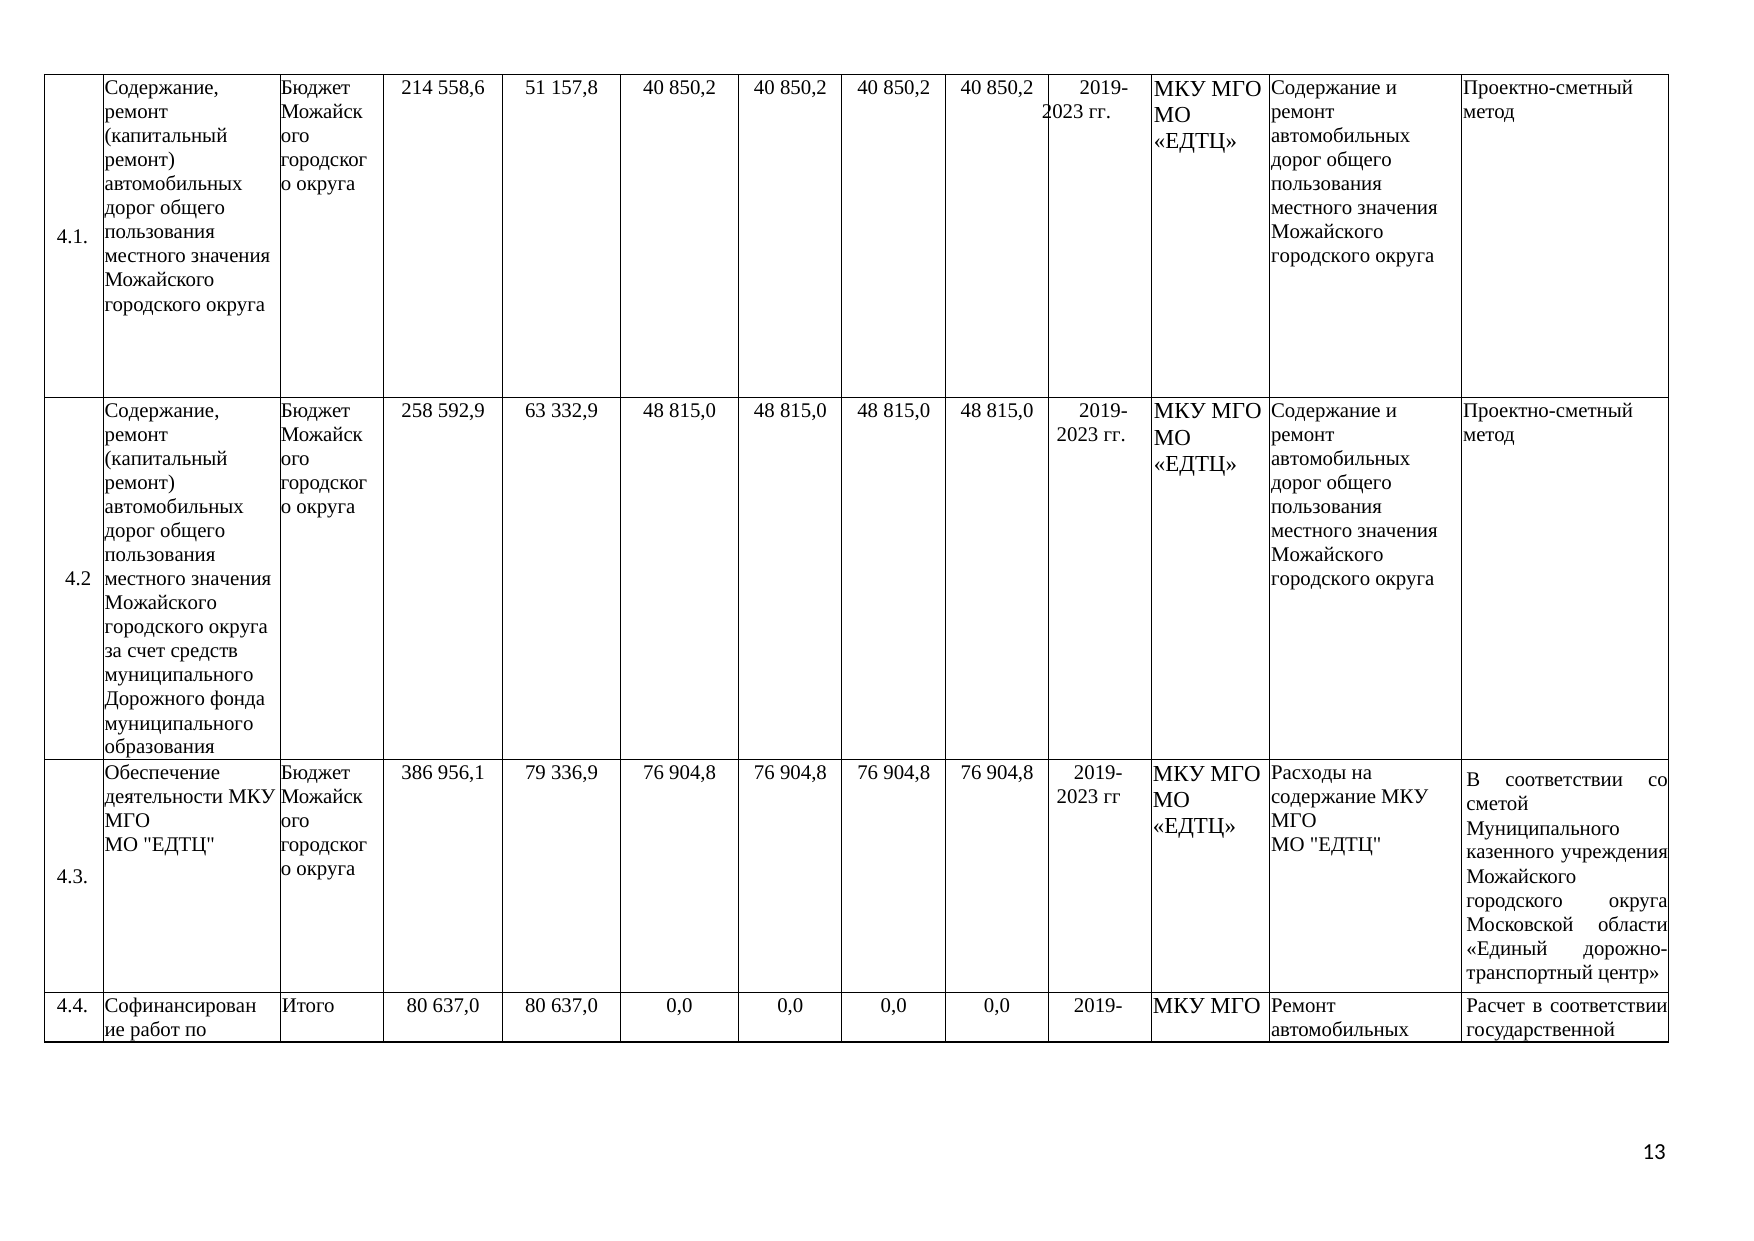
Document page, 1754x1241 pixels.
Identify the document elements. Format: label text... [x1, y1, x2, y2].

table_cell 2019- 2023 гг. [1049, 398, 1151, 758]
table_cell Содержание и ремонт автомобильных дорог общего пользования местного значения Можайского городского округа [1270, 75, 1461, 397]
table_cell 0,0 [842, 993, 945, 1041]
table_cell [1270, 993, 1461, 1041]
table_cell 76 904,8 [739, 760, 841, 992]
table_cell Бюджет Можайского городского округа [281, 398, 383, 758]
table_cell 2019- 2023 гг [1049, 760, 1151, 992]
table_cell 76 904,8 [946, 760, 1048, 992]
table_cell 40 850,2 [946, 75, 1048, 397]
table_cell 4.3. [45, 760, 103, 992]
table_cell 80 637,0 [503, 993, 620, 1041]
table_cell 76 904,8 [621, 760, 738, 992]
table_cell 4.2 [45, 398, 103, 758]
table_cell 48 815,0 [621, 398, 738, 758]
table_cell Содержание и ремонт автомобильных дорог общего пользования местного значения Можайского городского округа [1270, 398, 1461, 758]
table_cell 48 815,0 [946, 398, 1048, 758]
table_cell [1462, 993, 1668, 1041]
table_cell 63 332,9 [503, 398, 620, 758]
table_cell 0,0 [739, 993, 841, 1041]
table_cell Итого [281, 993, 383, 1041]
table_cell 80 637,0 [384, 993, 502, 1041]
table_cell 48 815,0 [739, 398, 841, 758]
table_cell Бюджет Можайского городского округа [281, 75, 383, 397]
table_cell 386 956,1 [384, 760, 502, 992]
table_cell Проектно-сметный метод [1462, 398, 1668, 758]
table_cell Расходы на содержание МКУ МГО МО "ЕДТЦ" [1270, 760, 1461, 992]
table_cell Проектно-сметный метод [1462, 75, 1668, 397]
table_cell 2019- 2023 гг [1049, 993, 1151, 1041]
table_cell 40 850,2 [621, 75, 738, 397]
table_cell МКУ МГО МО «ЕДТЦ» [1152, 75, 1269, 397]
table_cell 40 850,2 [739, 75, 841, 397]
table_cell 2019- 2023 гг. [1049, 75, 1151, 397]
table_cell 79 336,9 [503, 760, 620, 992]
table_cell 76 904,8 [842, 760, 945, 992]
table_cell 4.4. [45, 993, 103, 1041]
table_cell Бюджет Можайского городского округа [281, 760, 383, 992]
table_cell 0,0 [621, 993, 738, 1041]
table_cell МКУ МГО МО «ЕДТЦ» [1152, 398, 1269, 758]
table_cell 214 558,6 [384, 75, 502, 397]
table_cell МКУ МГО МО «ЕДТЦ» [1152, 993, 1269, 1041]
table_cell 0,0 [946, 993, 1048, 1041]
table_cell 258 592,9 [384, 398, 502, 758]
table_cell Содержание, ремонт (капитальный ремонт) автомобильных дорог общего пользования местного значения Можайского городского округа [104, 75, 280, 397]
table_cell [104, 993, 280, 1041]
table_cell Содержание, ремонт (капитальный ремонт) автомобильных дорог общего пользования местного значения Можайского городского округа за счет средств муниципального Дорожного фонда муниципального образования [104, 398, 280, 758]
table_cell 40 850,2 [842, 75, 945, 397]
table_cell В соответствии со сметой Муниципального казенного учреждения Можайского городского округа Московской области «Единый дорожно-транспортный центр» [1462, 760, 1668, 992]
table_cell 51 157,8 [503, 75, 620, 397]
table_cell 48 815,0 [842, 398, 945, 758]
table_cell 4.1. [45, 75, 103, 397]
table_cell Обеспечение деятельности МКУ МГО МО "ЕДТЦ" [104, 760, 280, 992]
table_cell МКУ МГО МО «ЕДТЦ» [1152, 760, 1269, 992]
